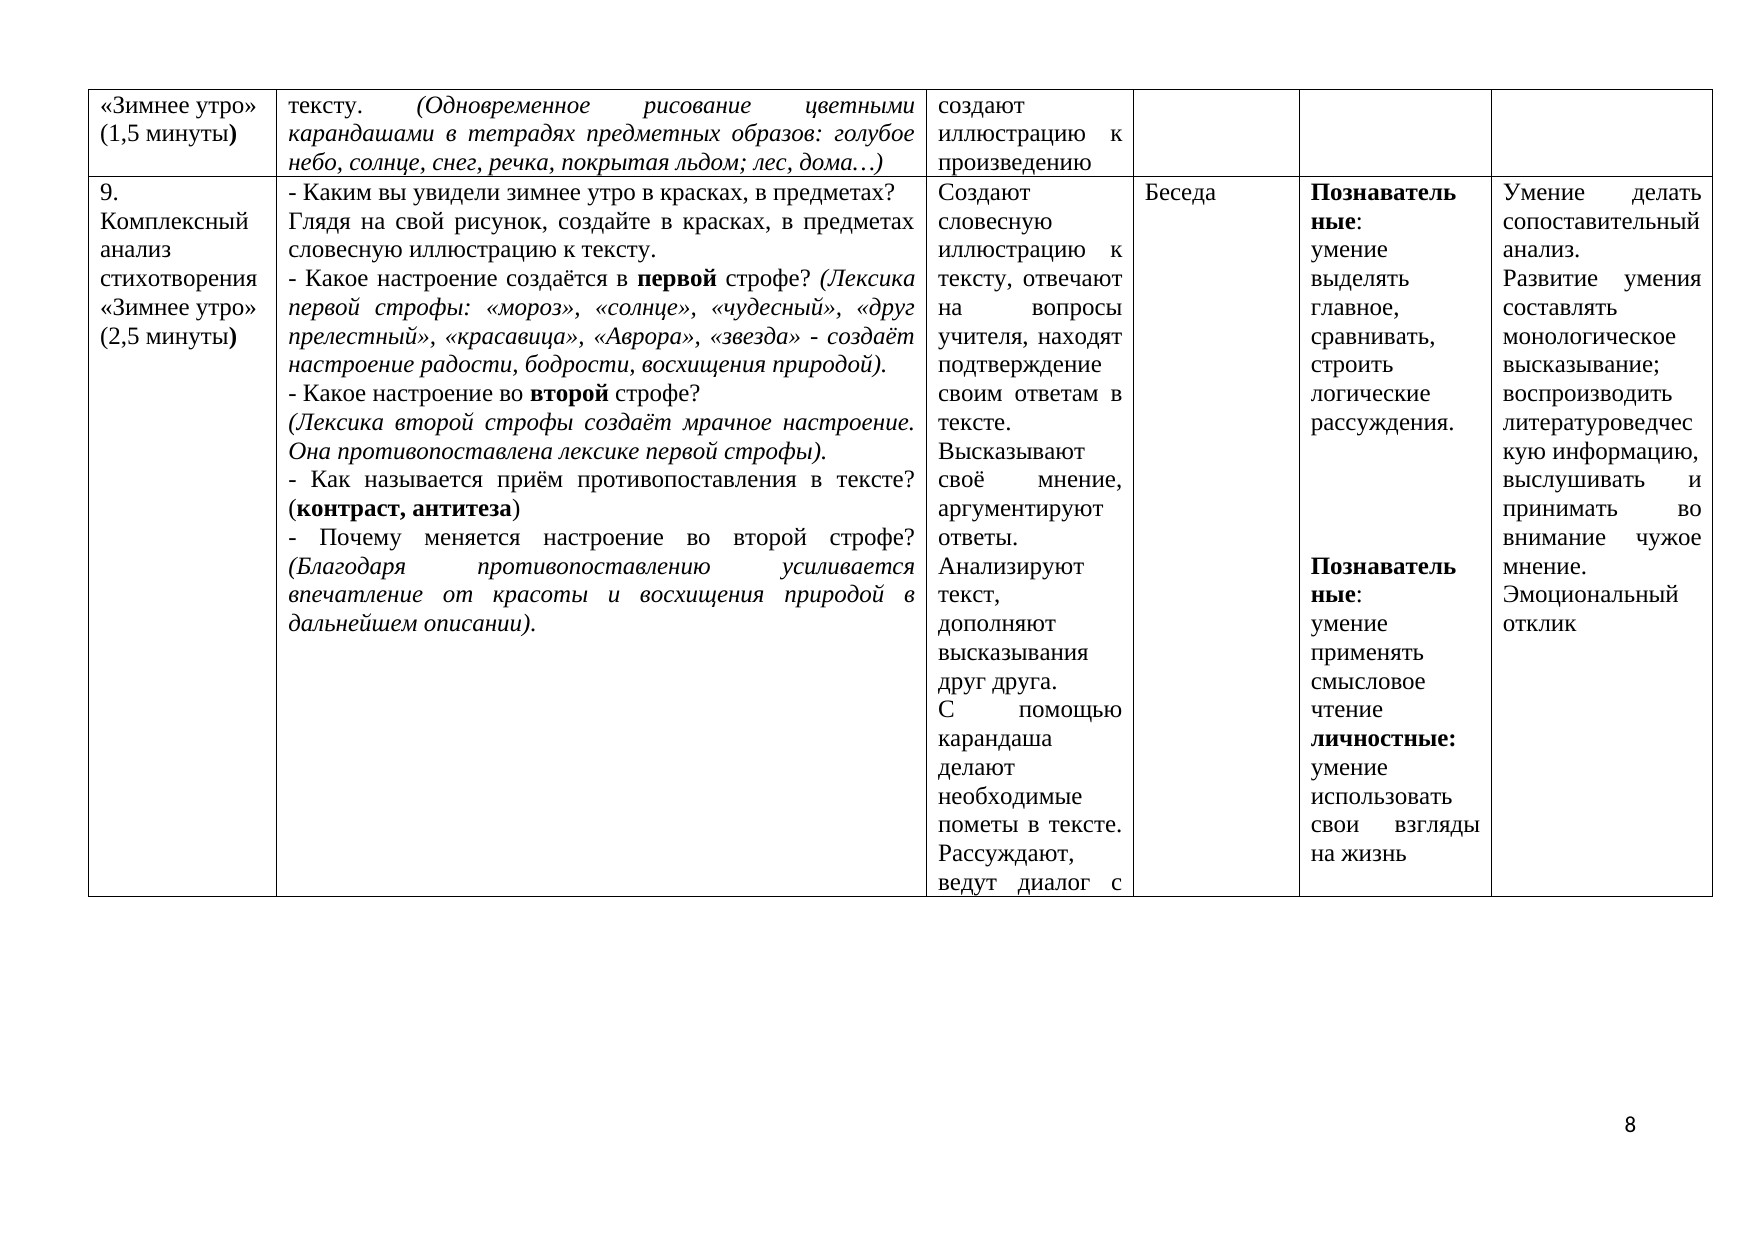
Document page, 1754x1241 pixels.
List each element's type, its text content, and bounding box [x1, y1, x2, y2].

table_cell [277, 177, 926, 896]
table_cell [277, 90, 926, 176]
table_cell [1492, 177, 1712, 896]
table_cell Беседа [1134, 177, 1299, 896]
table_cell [89, 90, 276, 176]
table_cell [1134, 90, 1299, 176]
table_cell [1300, 177, 1491, 896]
table_cell [1300, 90, 1491, 176]
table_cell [89, 177, 276, 896]
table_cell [927, 90, 1133, 176]
table_cell [1492, 90, 1712, 176]
